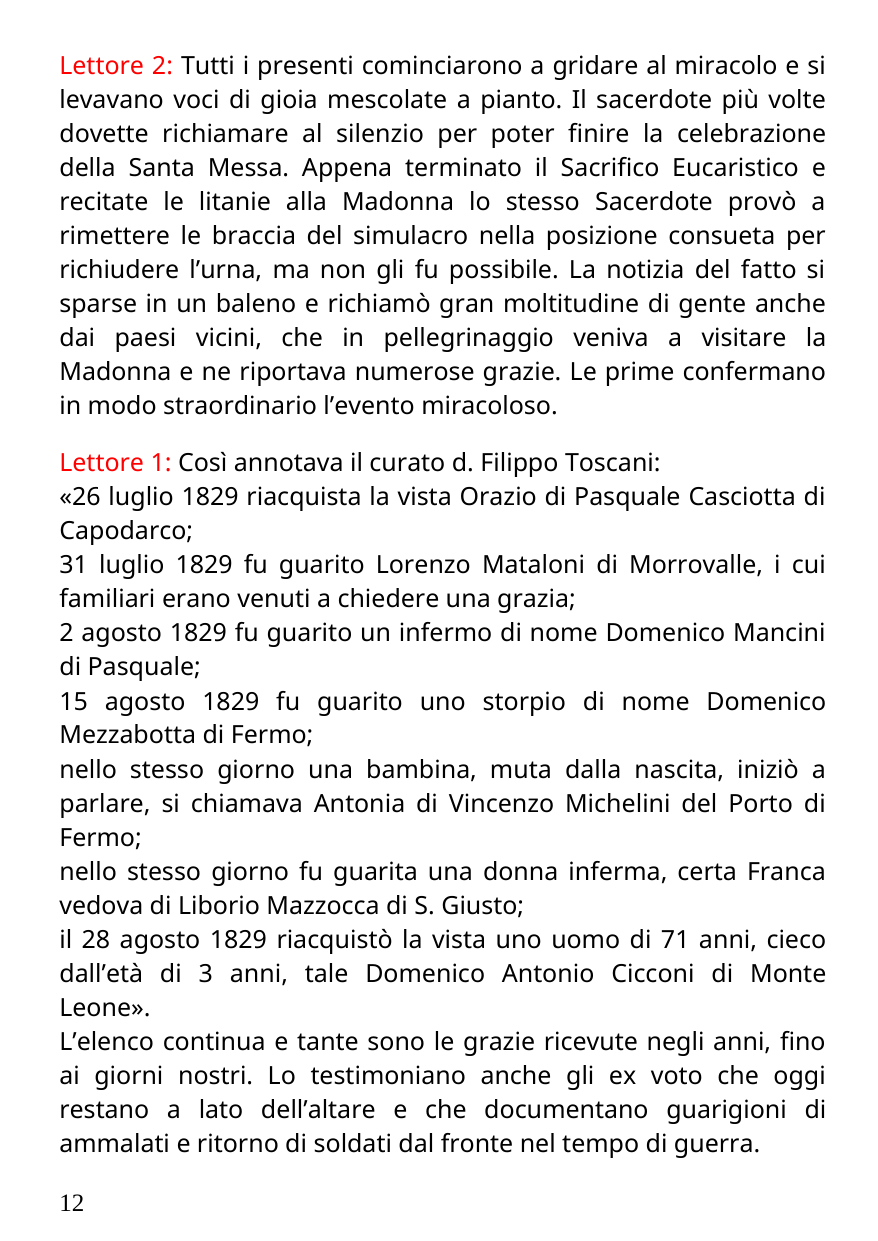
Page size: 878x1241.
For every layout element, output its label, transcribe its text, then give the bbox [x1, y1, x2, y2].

text 2 agosto 1829 fu guarito un infermo di nome Domenico Mancini di Pasquale; [59, 615, 827, 683]
text 15 agosto 1829 fu guarito uno storpio di nome Domenico Mezzabotta di Fermo; [59, 683, 827, 751]
text «26 luglio 1829 riacquista la vista Orazio di Pasquale Casciotta di Capodarco; [59, 479, 827, 547]
text 31 luglio 1829 fu guarito Lorenzo Mataloni di Morrovalle, i cui familiari erano venuti a chiedere una grazia; [59, 547, 827, 615]
text L’elenco continua e tante sono le grazie ricevute negli anni, fino ai giorni nostri. Lo testimoniano anche gli ex voto che oggi restano a lato dell’altare e che documentano guarigioni di ammalati e ritorno di soldati dal fronte nel tempo di guerra. [59, 1024, 827, 1160]
text Lettore 1: Così annotava il curato d. Filippo Toscani: [59, 445, 827, 479]
text nello stesso giorno una bambina, muta dalla nascita, iniziò a parlare, si chiamava Antonia di Vincenzo Michelini del Porto di Fermo; [59, 751, 827, 853]
text Lettore 2: Tutti i presenti cominciarono a gridare al miracolo e si levavano voci di gioia mescolate a pianto. Il sacerdote più volte dovette richiamare al silenzio per poter finire la celebrazione della Santa Messa. Appena terminato il Sacrifico Eucaristico e recitate le litanie alla Madonna lo stesso Sacerdote provò a rimettere le braccia del simulacro nella posizione consueta per richiudere l’urna, ma non gli fu possibile. La notizia del fatto si sparse in un baleno e richiamò gran moltitudine di gente anche dai paesi vicini, che in pellegrinaggio veniva a visitare la Madonna e ne riportava numerose grazie. Le prime confermano in modo straordinario l’evento miracoloso. [59, 47, 827, 422]
text nello stesso giorno fu guarita una donna inferma, certa Franca vedova di Liborio Mazzocca di S. Giusto; [59, 853, 827, 922]
text il 28 agosto 1829 riacquistò la vista uno uomo di 71 anni, cieco dall’età di 3 anni, tale Domenico Antonio Cicconi di Monte Leone». [59, 922, 827, 1024]
